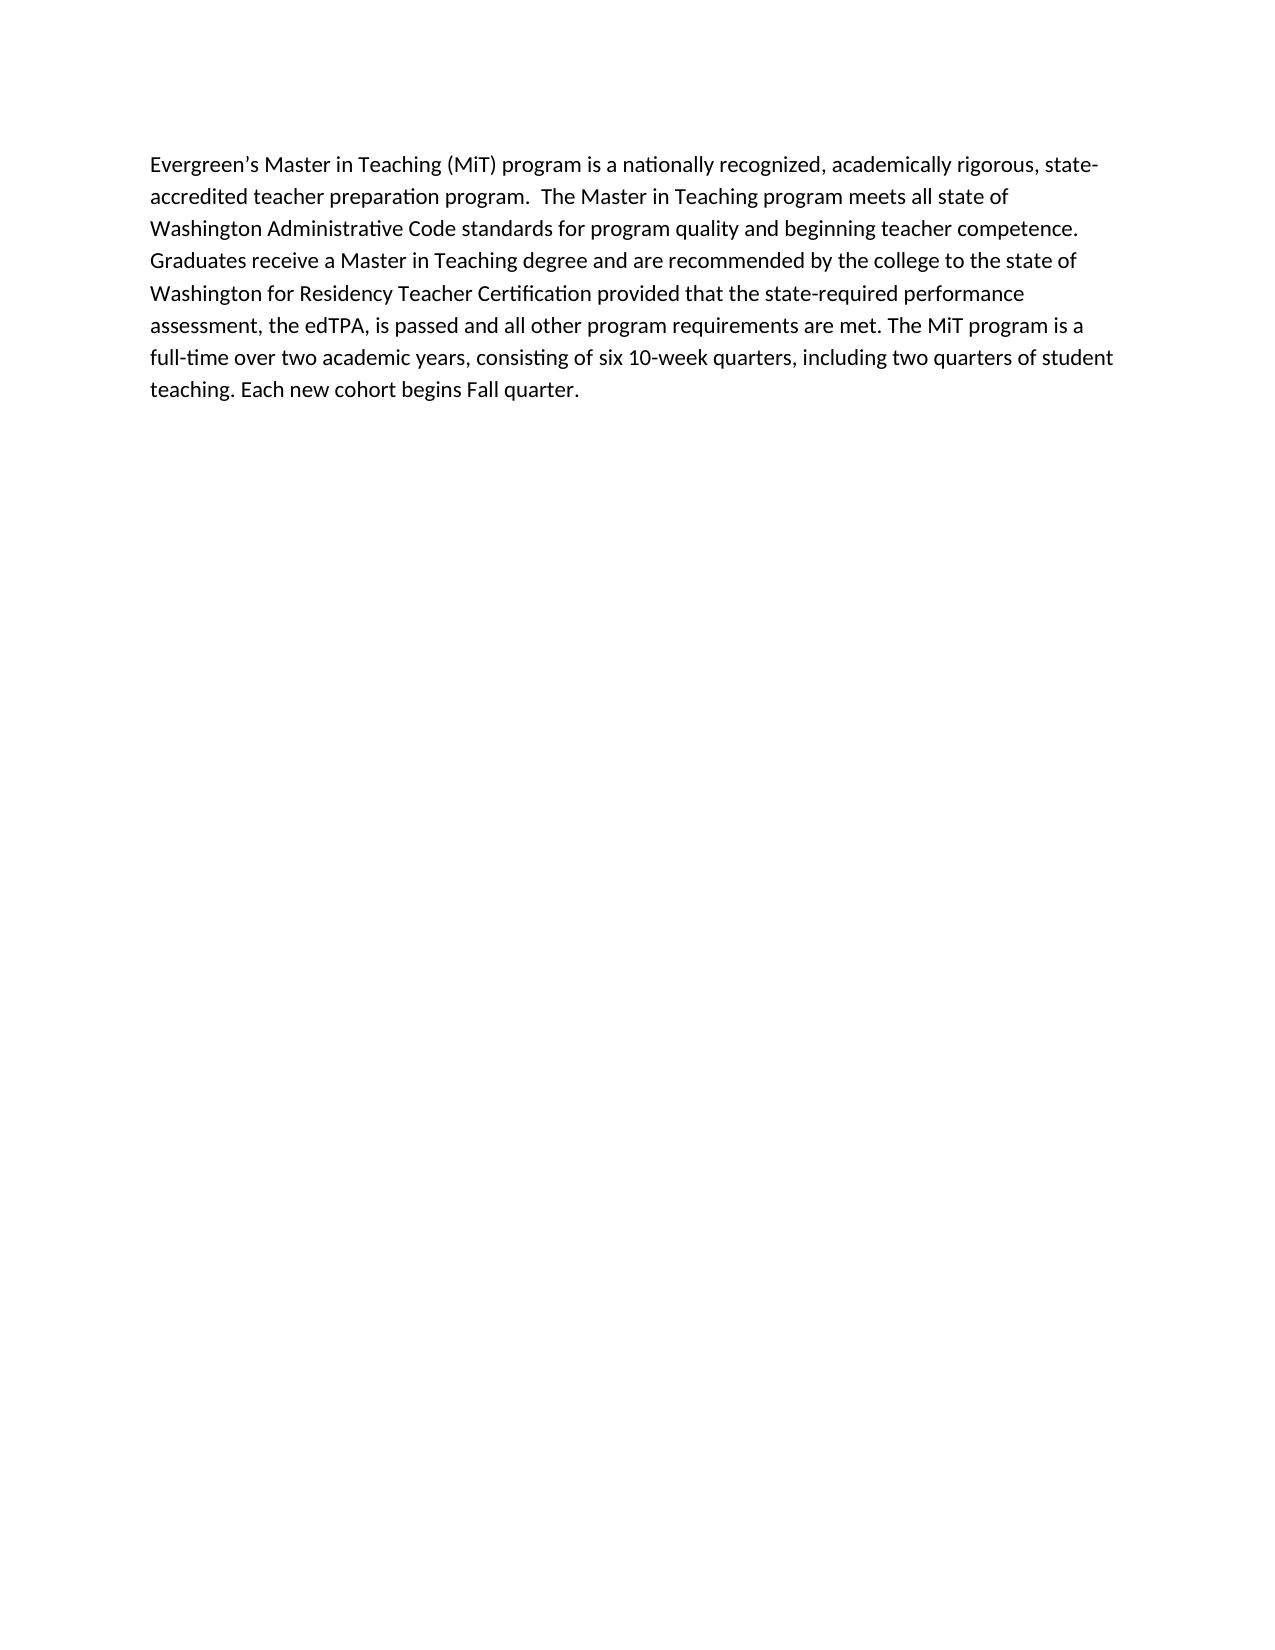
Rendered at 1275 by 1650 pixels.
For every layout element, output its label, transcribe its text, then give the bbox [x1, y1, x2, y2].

text Evergreen’s Master in Teaching (MiT) program is a nationally recognized, academically rigorous, state-accredited teacher preparation program. The Master in Teaching program meets all state of Washington Administrative Code standards for program quality and beginning teacher competence. Graduates receive a Master in Teaching degree and are recommended by the college to the state of Washington for Residency Teacher Certification provided that the state-required performance assessment, the edTPA, is passed and all other program requirements are met. The MiT program is a full-time over two academic years, consisting of six 10-week quarters, including two quarters of student teaching. Each new cohort begins Fall quarter. [150, 150, 1125, 403]
